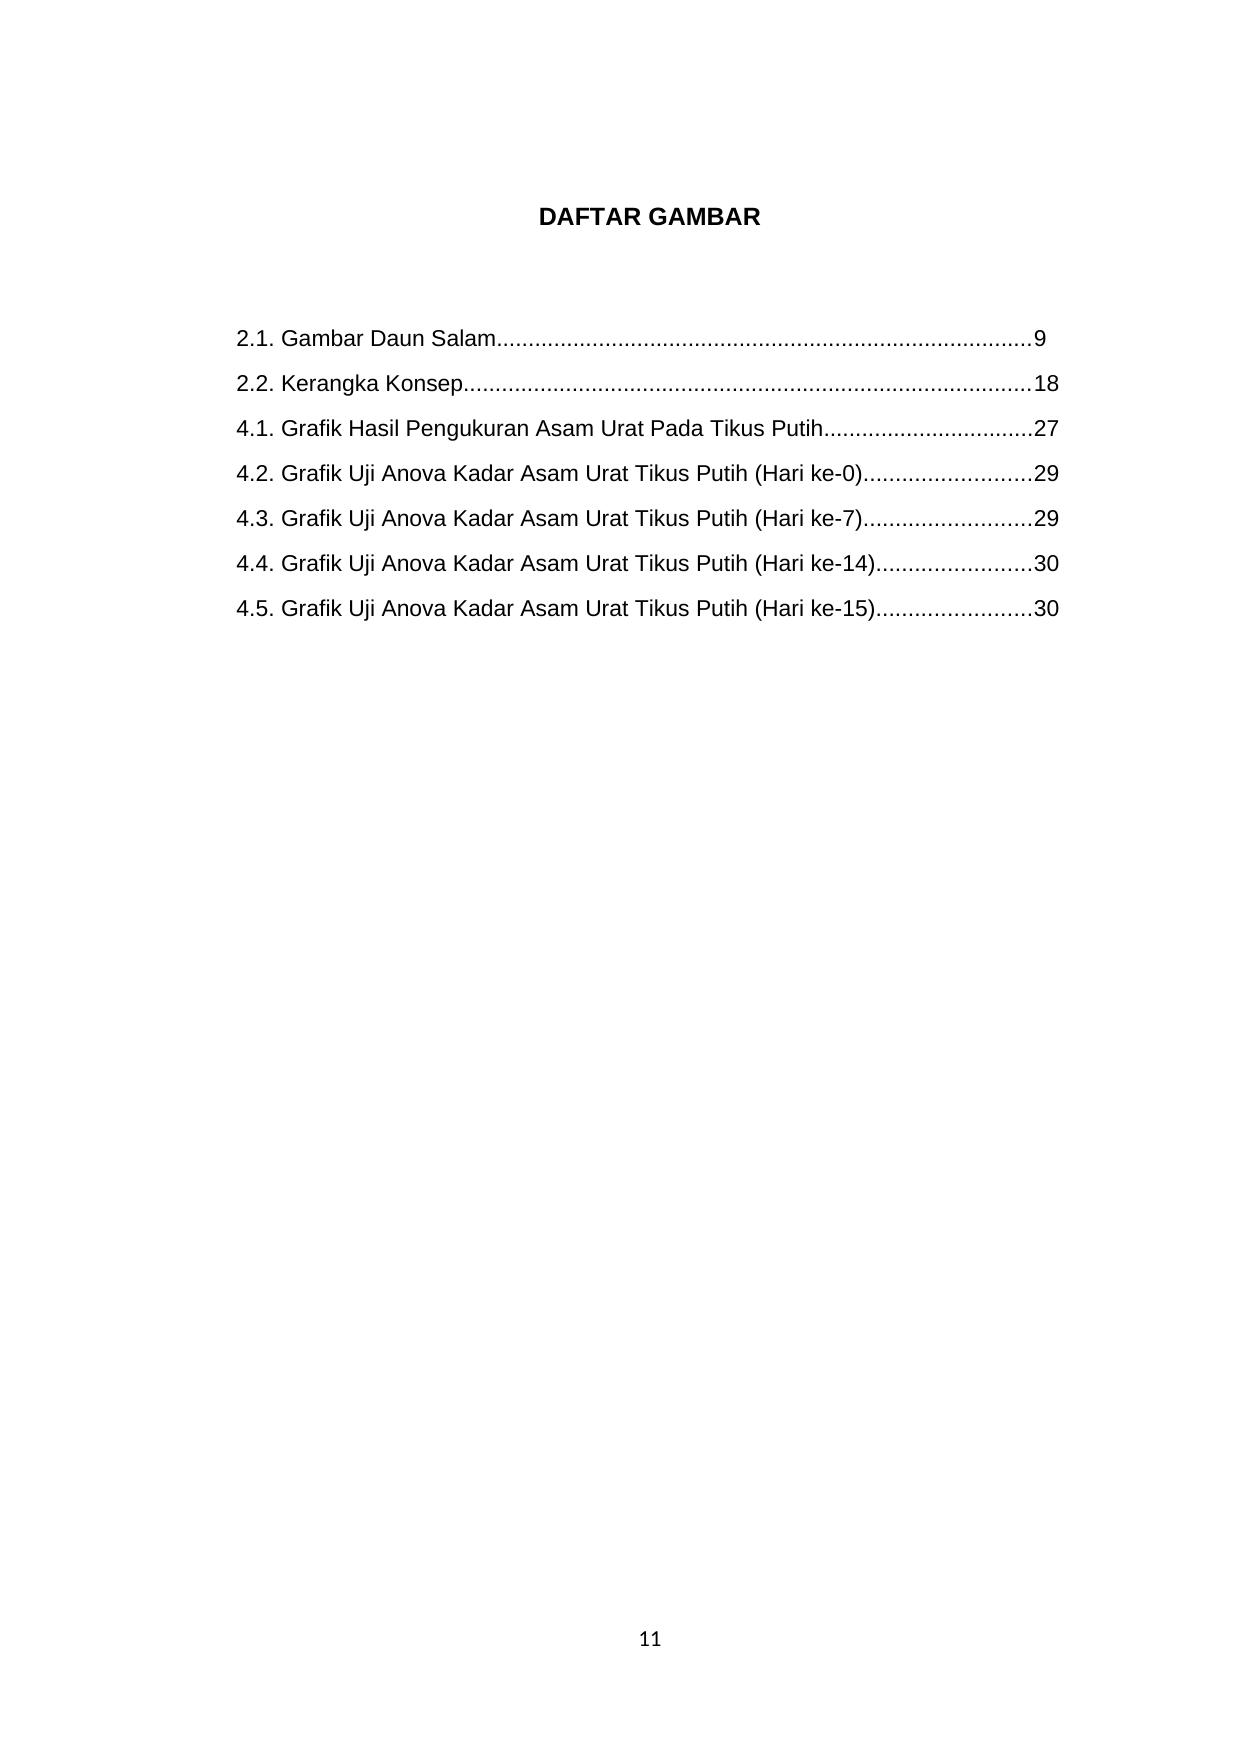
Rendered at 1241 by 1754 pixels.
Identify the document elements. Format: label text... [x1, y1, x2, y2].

text 2.1. Gambar Daun Salam 9 [236, 325, 1063, 351]
text 4.5. Grafik Uji Anova Kadar Asam Urat Tikus Putih (Hari ke-15) 30 [236, 595, 1063, 622]
subtitle DAFTAR GAMBAR [236, 202, 1063, 231]
text 4.3. Grafik Uji Anova Kadar Asam Urat Tikus Putih (Hari ke-7) 29 [236, 505, 1063, 532]
text 4.2. Grafik Uji Anova Kadar Asam Urat Tikus Putih (Hari ke-0) 29 [236, 460, 1063, 486]
text 2.2. Kerangka Konsep 18 [236, 370, 1063, 396]
text 4.4. Grafik Uji Anova Kadar Asam Urat Tikus Putih (Hari ke-14) 30 [236, 550, 1063, 577]
text 4.1. Grafik Hasil Pengukuran Asam Urat Pada Tikus Putih 27 [236, 415, 1063, 441]
